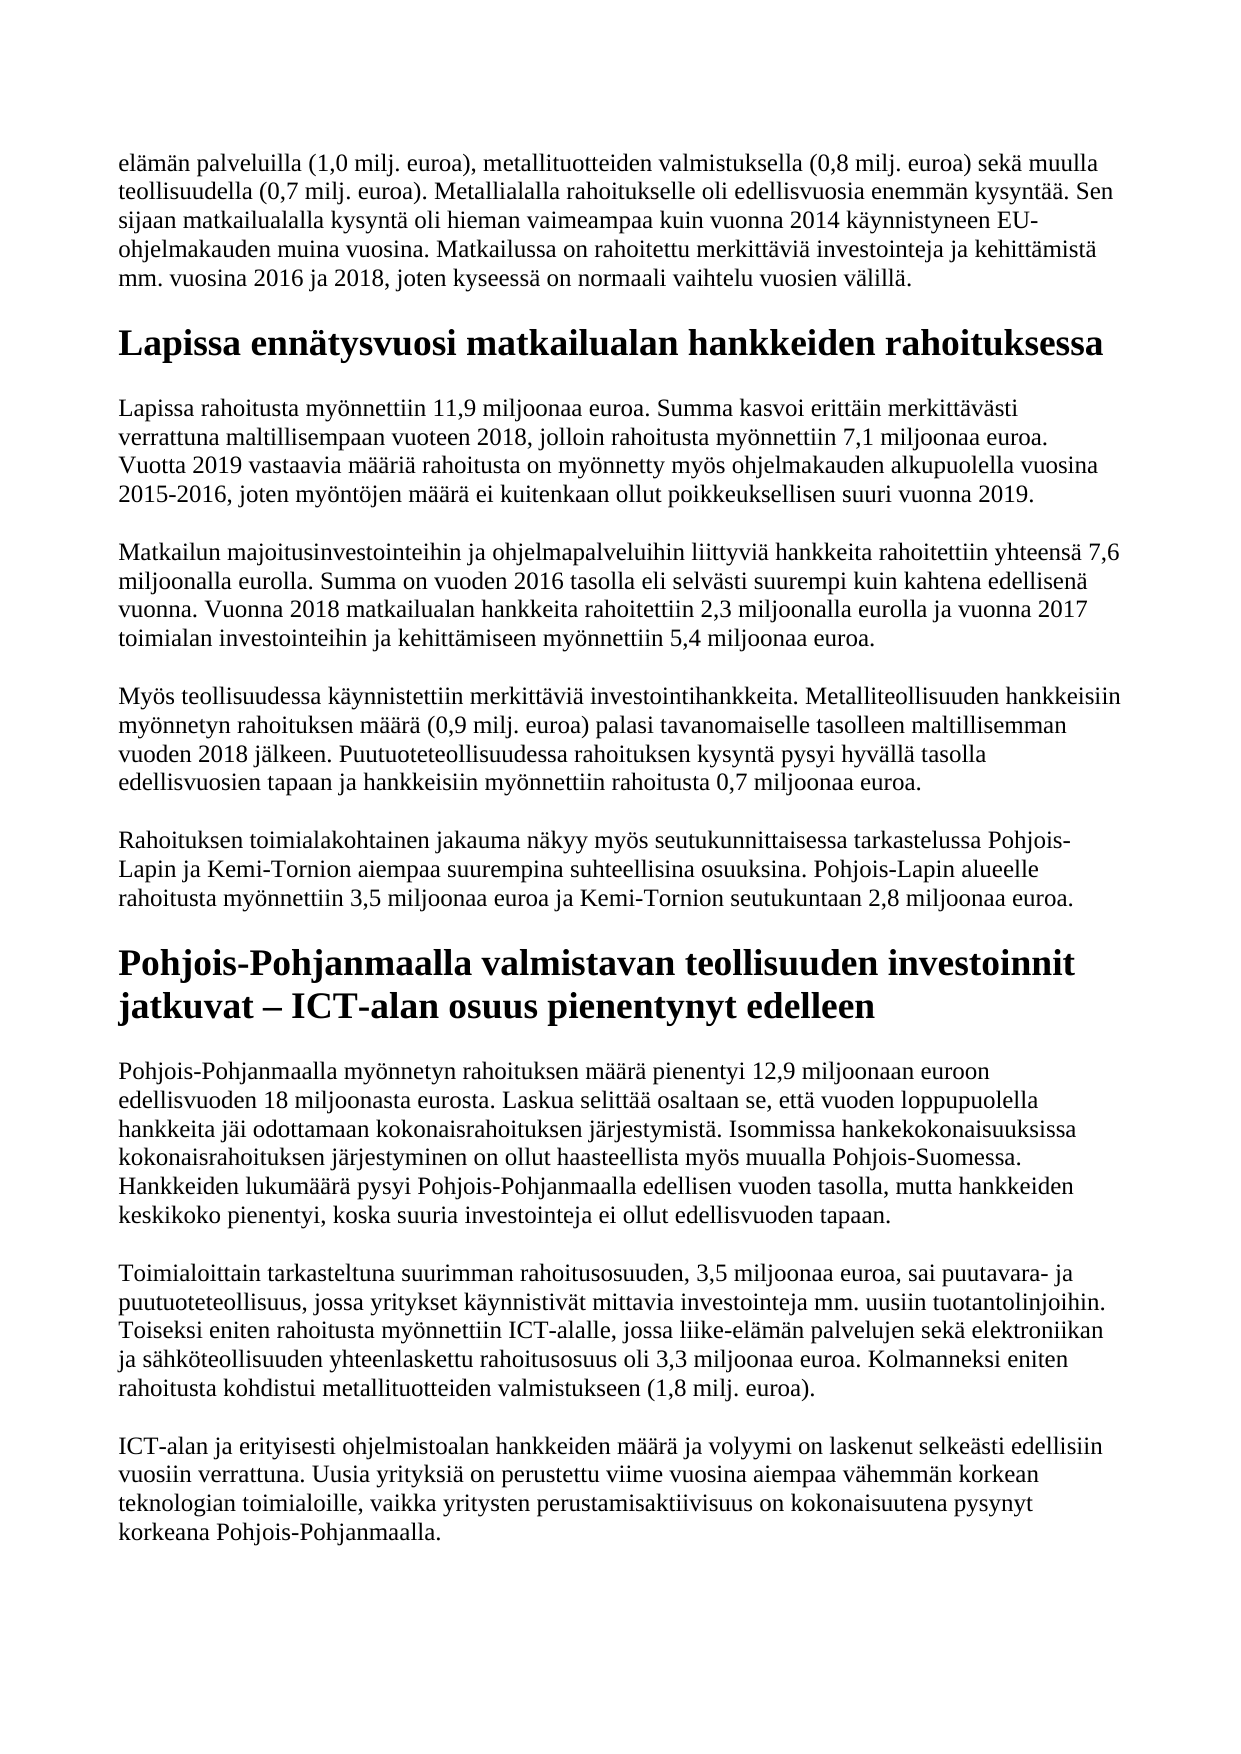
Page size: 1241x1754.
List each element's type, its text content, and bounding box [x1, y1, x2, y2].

text Rahoituksen toimialakohtainen jakauma näkyy myös seutukunnittaisessa tarkastelussa Pohjois-Lapin ja Kemi-Tornion aiempaa suurempina suhteellisina osuuksina. Pohjois-Lapin alueelle rahoitusta myönnettiin 3,5 miljoonaa euroa ja Kemi-Tornion seutukuntaan 2,8 miljoonaa euroa. [118, 825, 1122, 912]
text Lapissa rahoitusta myönnettiin 11,9 miljoonaa euroa. Summa kasvoi erittäin merkittävästi verrattuna maltillisempaan vuoteen 2018, jolloin rahoitusta myönnettiin 7,1 miljoonaa euroa. Vuotta 2019 vastaavia määriä rahoitusta on myönnetty myös ohjelmakauden alkupuolella vuosina 2015-2016, joten myöntöjen määrä ei kuitenkaan ollut poikkeuksellisen suuri vuonna 2019. [118, 393, 1122, 508]
text Pohjois-Pohjanmaalla valmistavan teollisuuden investoinnit jatkuvat – ICT-alan osuus pienentynyt edelleen [118, 941, 1122, 1027]
text ICT-alan ja erityisesti ohjelmistoalan hankkeiden määrä ja volyymi on laskenut selkeästi edellisiin vuosiin verrattuna. Uusia yrityksiä on perustettu viime vuosina aiempaa vähemmän korkean teknologian toimialoille, vaikka yritysten perustamisaktiivisuus on kokonaisuutena pysynyt korkeana Pohjois-Pohjanmaalla. [118, 1431, 1122, 1546]
text Lapissa ennätysvuosi matkailualan hankkeiden rahoituksessa [118, 321, 1122, 364]
text Pohjois-Pohjanmaalla myönnetyn rahoituksen määrä pienentyi 12,9 miljoonaan euroon edellisvuoden 18 miljoonasta eurosta. Laskua selittää osaltaan se, että vuoden loppupuolella hankkeita jäi odottamaan kokonaisrahoituksen järjestymistä. Isommissa hankekokonaisuuksissa kokonaisrahoituksen järjestyminen on ollut haasteellista myös muualla Pohjois-Suomessa. Hankkeiden lukumäärä pysyi Pohjois-Pohjanmaalla edellisen vuoden tasolla, mutta hankkeiden keskikoko pienentyi, koska suuria investointeja ei ollut edellisvuoden tapaan. [118, 1056, 1122, 1229]
text Toimialoittain tarkasteltuna suurimman rahoitusosuuden, 3,5 miljoonaa euroa, sai puutavara- ja puutuoteteollisuus, jossa yritykset käynnistivät mittavia investointeja mm. uusiin tuotantolinjoihin. Toiseksi eniten rahoitusta myönnettiin ICT-alalle, jossa liike-elämän palvelujen sekä elektroniikan ja sähköteollisuuden yhteenlaskettu rahoitusosuus oli 3,3 miljoonaa euroa. Kolmanneksi eniten rahoitusta kohdistui metallituotteiden valmistukseen (1,8 milj. euroa). [118, 1258, 1122, 1402]
text Myös teollisuudessa käynnistettiin merkittäviä investointihankkeita. Metalliteollisuuden hankkeisiin myönnetyn rahoituksen määrä (0,9 milj. euroa) palasi tavanomaiselle tasolleen maltillisemman vuoden 2018 jälkeen. Puutuoteteollisuudessa rahoituksen kysyntä pysyi hyvällä tasolla edellisvuosien tapaan ja hankkeisiin myönnettiin rahoitusta 0,7 miljoonaa euroa. [118, 681, 1122, 796]
text Matkailun majoitusinvestointeihin ja ohjelmapalveluihin liittyviä hankkeita rahoitettiin yhteensä 7,6 miljoonalla eurolla. Summa on vuoden 2016 tasolla eli selvästi suurempi kuin kahtena edellisenä vuonna. Vuonna 2018 matkailualan hankkeita rahoitettiin 2,3 miljoonalla eurolla ja vuonna 2017 toimialan investointeihin ja kehittämiseen myönnettiin 5,4 miljoonaa euroa. [118, 537, 1122, 652]
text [118, 148, 1122, 291]
